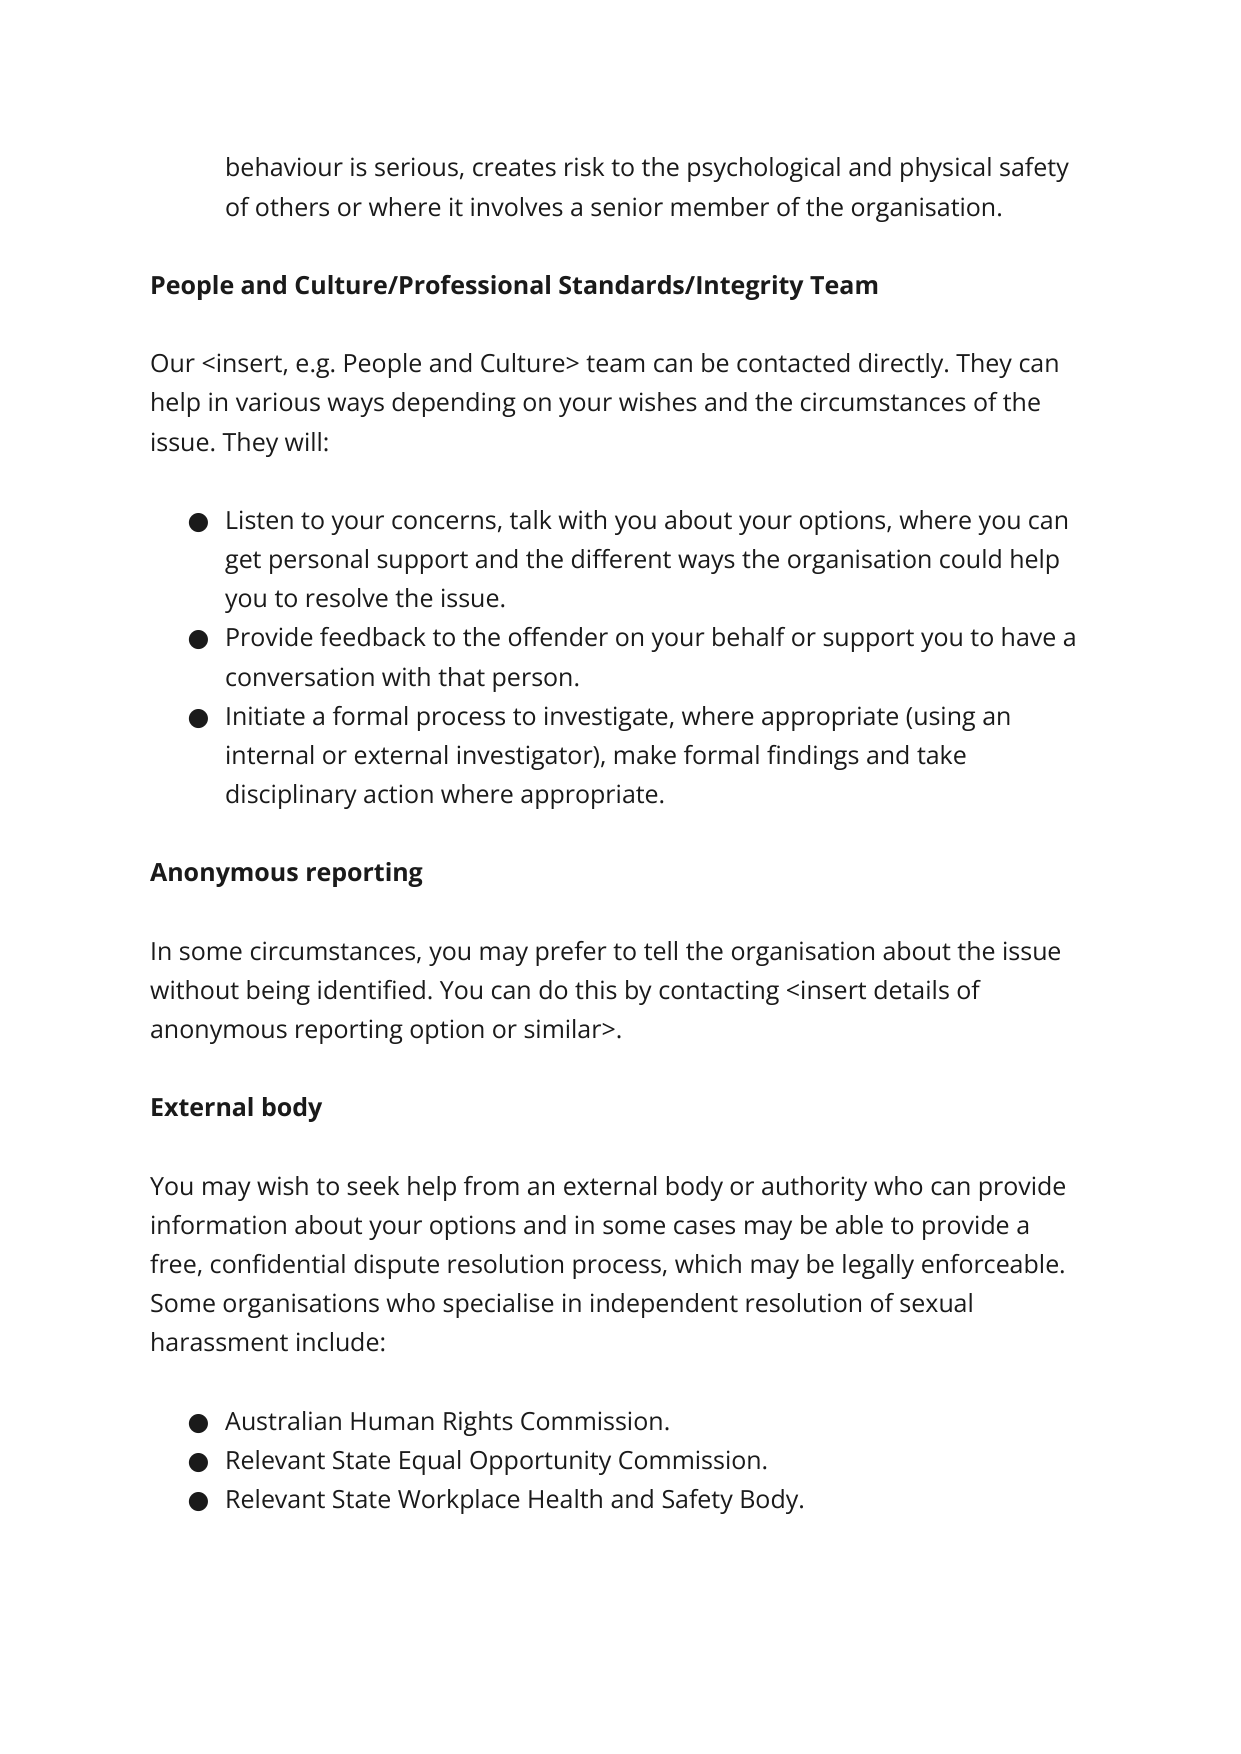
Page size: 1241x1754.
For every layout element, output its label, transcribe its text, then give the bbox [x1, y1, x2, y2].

list Australian Human Rights Commission. [187, 1403, 1090, 1437]
list Relevant State Workplace Health and Safety Body. [187, 1482, 1090, 1516]
list Relevant State Equal Opportunity Commission. [187, 1442, 1090, 1477]
list Initiate a formal process to investigate, where appropriate (using an internal or external investigator), make formal findings and take disciplinary action where appropriate. [187, 698, 1090, 811]
list Listen to your concerns, talk with you about your options, where you can get personal support and the different ways the organisation could help you to resolve the issue. [187, 502, 1090, 615]
text People and Culture/Professional Standards/Integrity Team [150, 267, 1090, 302]
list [187, 150, 1090, 223]
list Provide feedback to the offender on your behalf or support you to have a conversation with that person. [187, 620, 1090, 693]
text External body [150, 1090, 1090, 1124]
text In some circumstances, you may prefer to tell the organisation about the issue without being identified. You can do this by contacting <insert details of anonymous reporting option or similar>. [150, 933, 1090, 1046]
text Anonymous reporting [150, 855, 1090, 889]
text Our <insert, e.g. People and Culture> team can be contacted directly. They can help in various ways depending on your wishes and the circumstances of the issue. They will: [150, 346, 1090, 458]
text You may wish to seek help from an external body or authority who can provide information about your options and in some cases may be able to provide a free, confidential dispute resolution process, which may be legally enforceable. Some organisations who specialise in independent resolution of sexual harassment include: [150, 1168, 1090, 1359]
